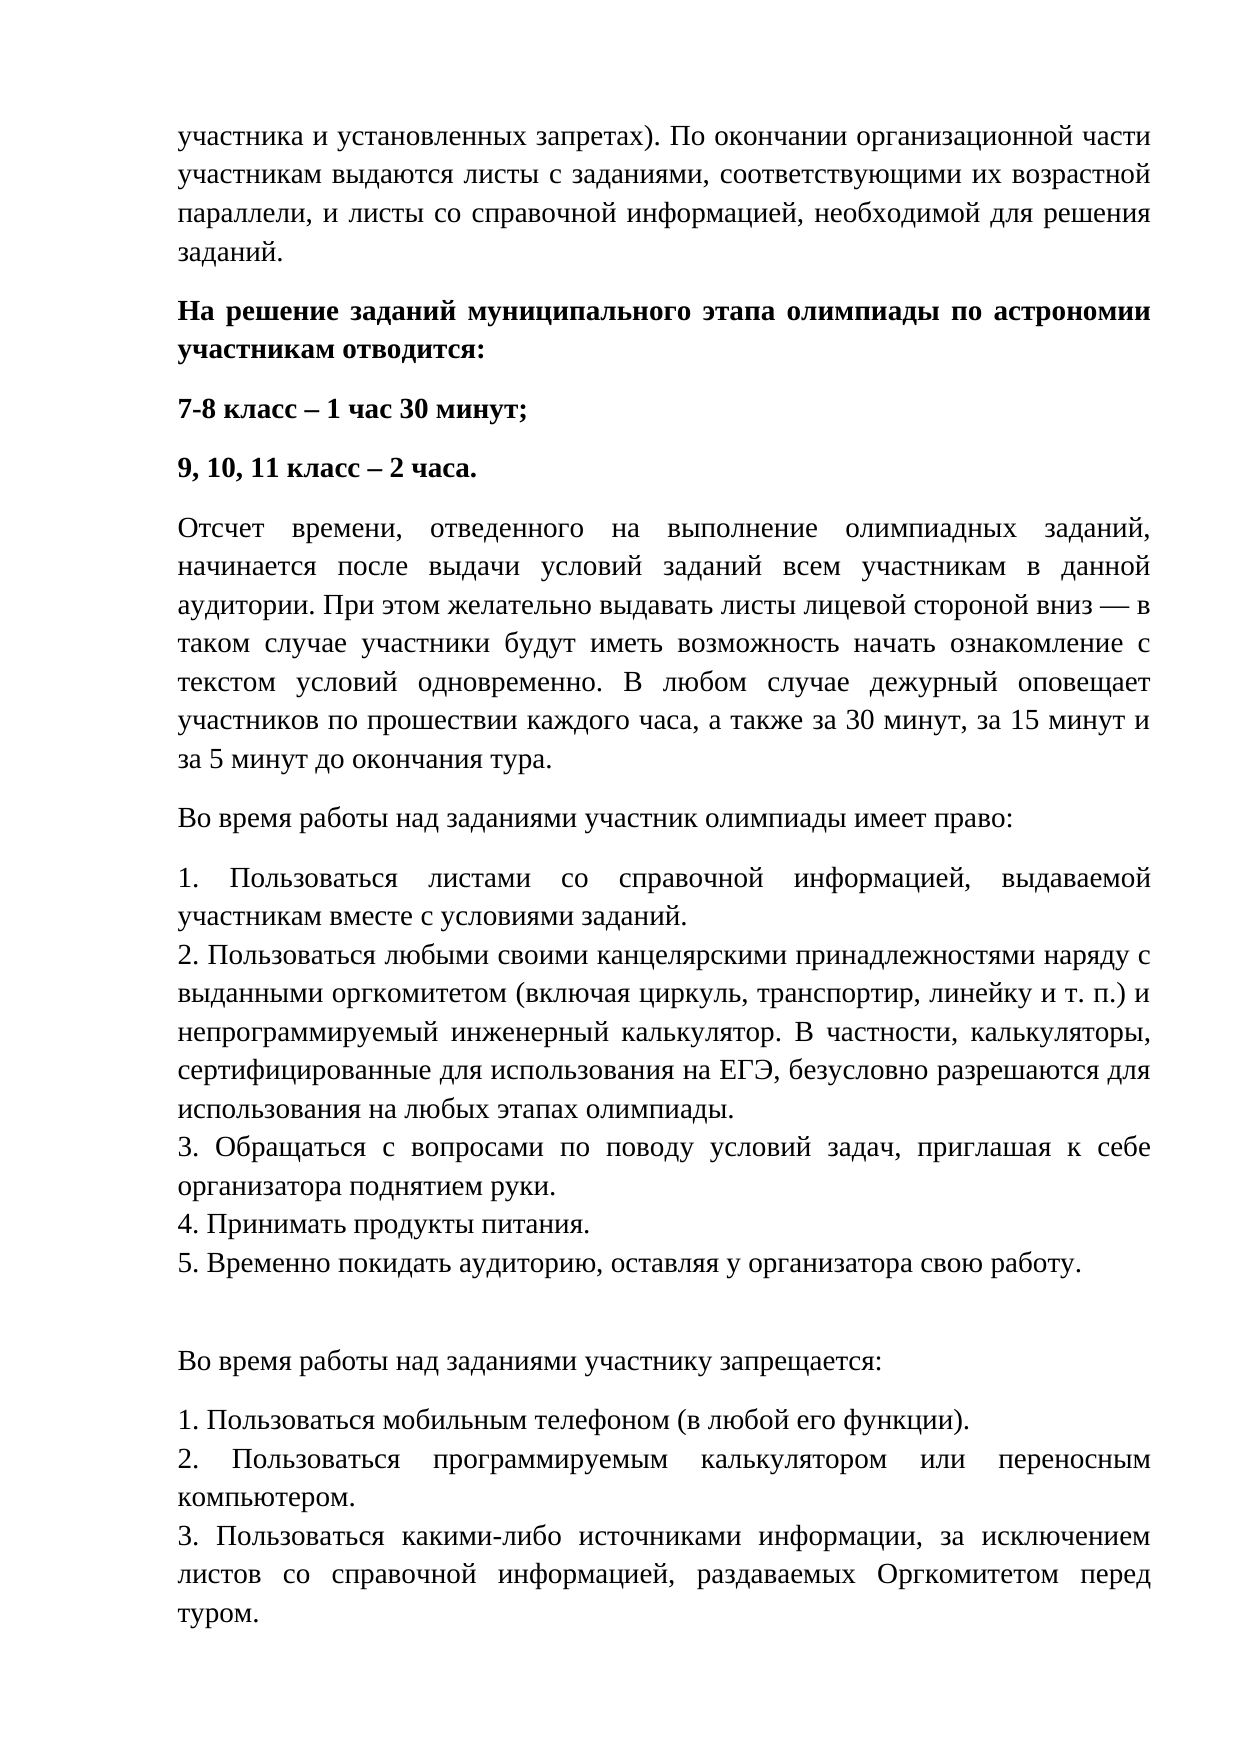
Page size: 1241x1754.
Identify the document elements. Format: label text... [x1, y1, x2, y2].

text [177, 118, 1152, 267]
text 4. Принимать продукты питания. [177, 1207, 1152, 1240]
text 3. Пользоваться какими-либо источниками информации, за исключением листов со справочной информацией, раздаваемых Оргкомитетом перед туром. [177, 1518, 1152, 1629]
text Во время работы над заданиями участник олимпиады имеет право: [177, 800, 1152, 834]
text На решение заданий муниципального этапа олимпиады по астрономии участникам отводится: [177, 293, 1152, 365]
text Во время работы над заданиями участнику запрещается: [177, 1343, 1152, 1377]
text 2. Пользоваться любыми своими канцелярскими принадлежностями наряду с выданными оргкомитетом (включая циркуль, транспортир, линейку и т. п.) и непрограммируемый инженерный калькулятор. В частности, калькуляторы, сертифицированные для использования на ЕГЭ, безусловно разрешаются для использования на любых этапах олимпиады. [177, 937, 1152, 1124]
text Отсчет времени, отведенного на выполнение олимпиадных заданий, начинается после выдачи условий заданий всем участникам в данной аудитории. При этом желательно выдавать листы лицевой стороной вниз — в таком случае участники будут иметь возможность начать ознакомление с текстом условий одновременно. В любом случае дежурный оповещает участников по прошествии каждого часа, а также за 30 минут, за 15 минут и за 5 минут до окончания тура. [177, 510, 1152, 774]
text 9, 10, 11 класс – 2 часа. [177, 450, 1152, 484]
text 5. Временно покидать аудиторию, оставляя у организатора свою работу. [177, 1245, 1152, 1279]
text 1. Пользоваться листами со справочной информацией, выдаваемой участникам вместе с условиями заданий. [177, 860, 1152, 932]
text 1. Пользоваться мобильным телефоном (в любой его функции). [177, 1402, 1152, 1436]
text 2. Пользоваться программируемым калькулятором или переносным компьютером. [177, 1441, 1152, 1513]
text 7-8 класс – 1 час 30 минут; [177, 391, 1152, 424]
text 3. Обращаться с вопросами по поводу условий задач, приглашая к себе организатора поднятием руки. [177, 1129, 1152, 1202]
